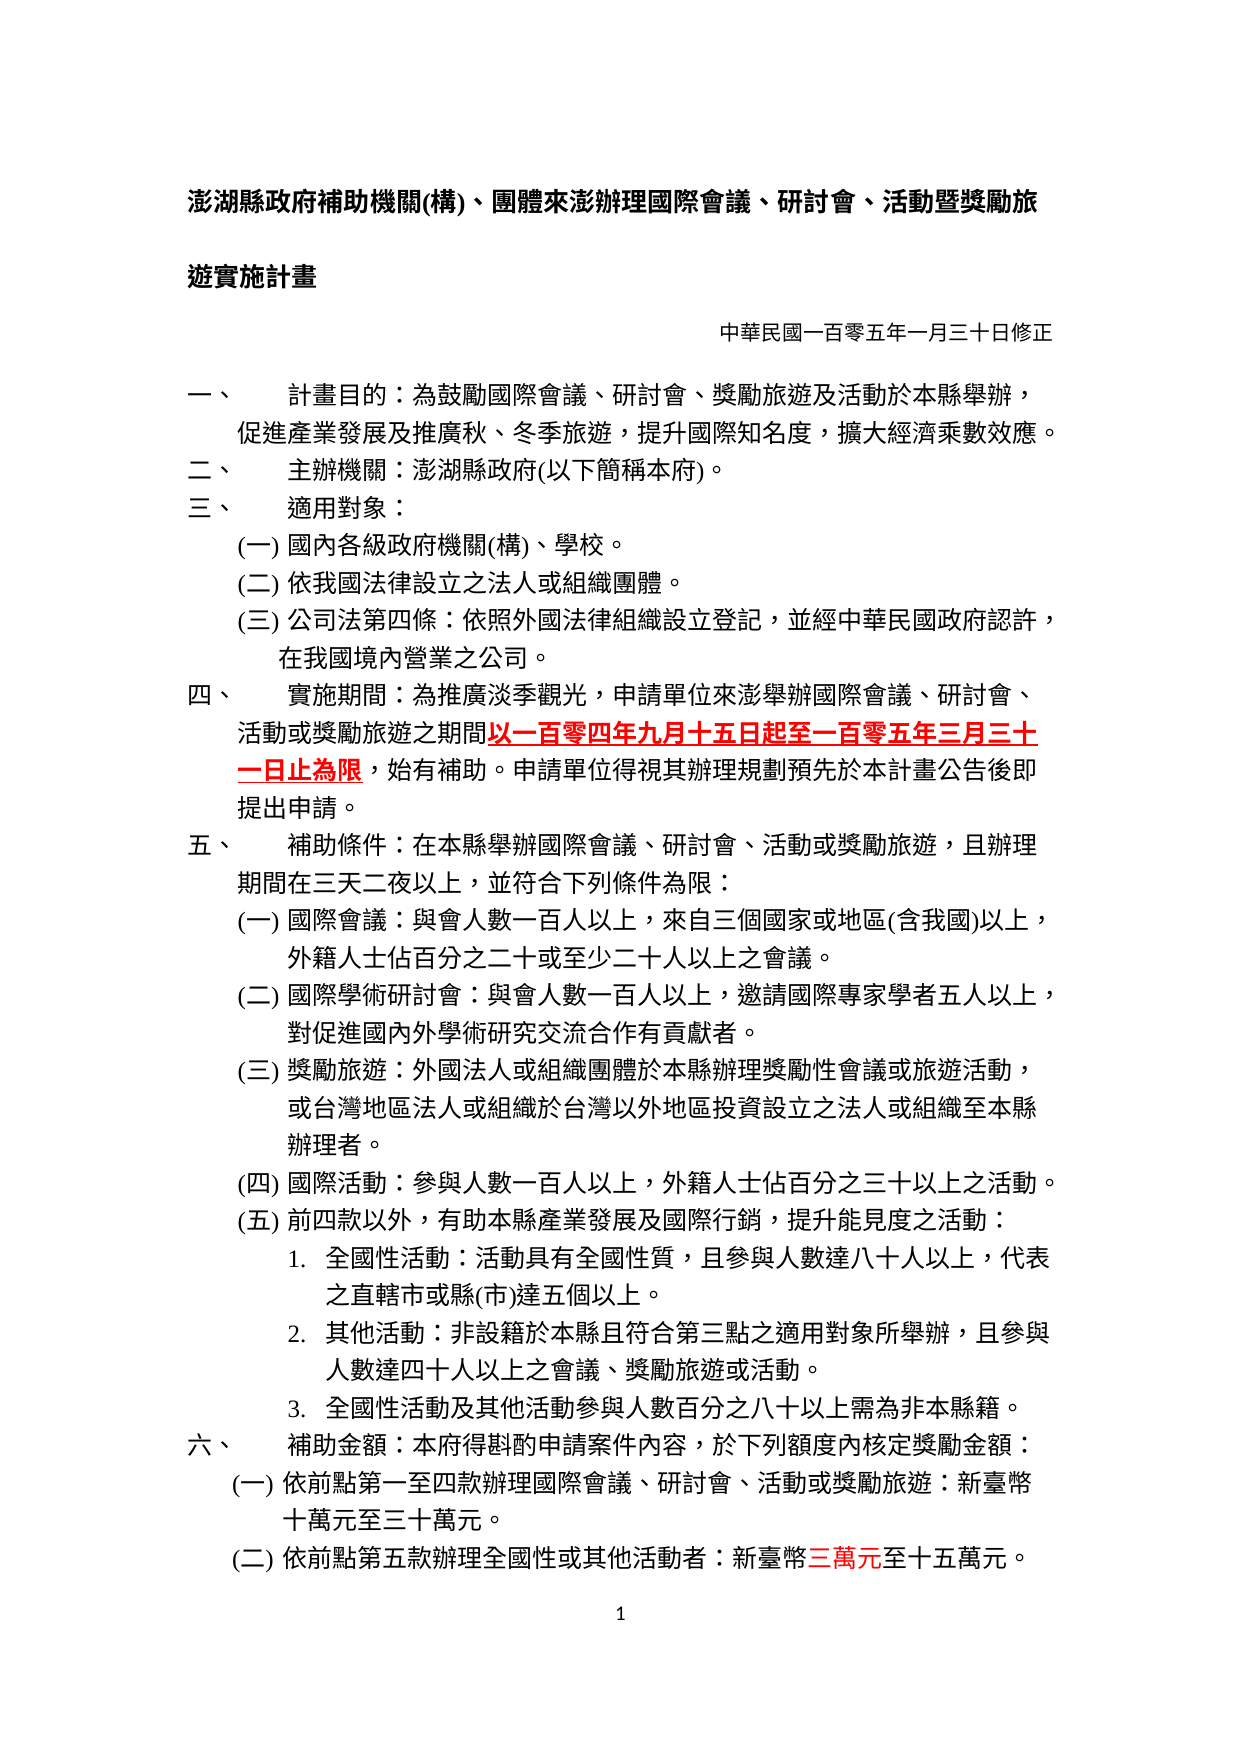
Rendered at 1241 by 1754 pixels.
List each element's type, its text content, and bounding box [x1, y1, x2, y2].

list 國際活動：參與人數一百人以上，外籍人士佔百分之三十以上之活動。 [237, 1162, 1053, 1200]
list 適用對象： [187, 487, 1053, 525]
list 補助金額：本府得斟酌申請案件內容，於下列額度內核定獎勵金額： [187, 1425, 1053, 1462]
list 全國性活動及其他活動參與人數百分之八十以上需為非本縣籍。 [287, 1387, 1053, 1425]
list 前四款以外，有助本縣產業發展及國際行銷，提升能見度之活動： [237, 1200, 1053, 1237]
list 國際學術研討會：與會人數一百人以上，邀請國際專家學者五人以上，對促進國內外學術研究交流合作有貢獻者。 [237, 975, 1053, 1050]
list 補助條件：在本縣舉辦國際會議、研討會、活動或獎勵旅遊，且辦理期間在三天二夜以上，並符合下列條件為限： [187, 825, 1053, 900]
list 國內各級政府機關(構)、學校。 [237, 525, 1053, 562]
list 其他活動：非設籍於本縣且符合第三點之適用對象所舉辦，且參與人數達四十人以上之會議、獎勵旅遊或活動。 [287, 1312, 1053, 1387]
list 公司法第四條：依照外國法律組織設立登記，並經中華民國政府認許，在我國境內營業之公司。 [237, 600, 1053, 675]
list 依我國法律設立之法人或組織團體。 [237, 562, 1053, 600]
text 中華民國一百零五年一月三十日修正 [187, 312, 1053, 350]
list 計畫目的：為鼓勵國際會議、研討會、獎勵旅遊及活動於本縣舉辦，促進產業發展及推廣秋、冬季旅遊，提升國際知名度，擴大經濟乘數效應。 [187, 375, 1053, 450]
text 澎湖縣政府補助機關(構)、團體來澎辦理國際會議、研討會、活動暨獎勵旅遊實施計畫 [187, 162, 1053, 312]
list 國際會議：與會人數一百人以上，來自三個國家或地區(含我國)以上，外籍人士佔百分之二十或至少二十人以上之會議。 [237, 900, 1053, 975]
list 依前點第一至四款辦理國際會議、研討會、活動或獎勵旅遊：新臺幣十萬元至三十萬元。 [232, 1462, 1053, 1537]
list 獎勵旅遊：外國法人或組織團體於本縣辦理獎勵性會議或旅遊活動，或台灣地區法人或組織於台灣以外地區投資設立之法人或組織至本縣辦理者。 [237, 1050, 1053, 1162]
list 依前點第五款辦理全國性或其他活動者：新臺幣三萬元至十五萬元。 [232, 1537, 1053, 1575]
list 實施期間：為推廣淡季觀光，申請單位來澎舉辦國際會議、研討會、活動或獎勵旅遊之期間以一百零四年九月十五日起至一百零五年三月三十一日止為限，始有補助。申請單位得視其辦理規劃預先於本計畫公告後即提出申請。 [187, 675, 1053, 825]
list 全國性活動：活動具有全國性質，且參與人數達八十人以上，代表之直轄市或縣(市)達五個以上。 [287, 1237, 1053, 1312]
list 主辦機關：澎湖縣政府(以下簡稱本府)。 [187, 450, 1053, 487]
